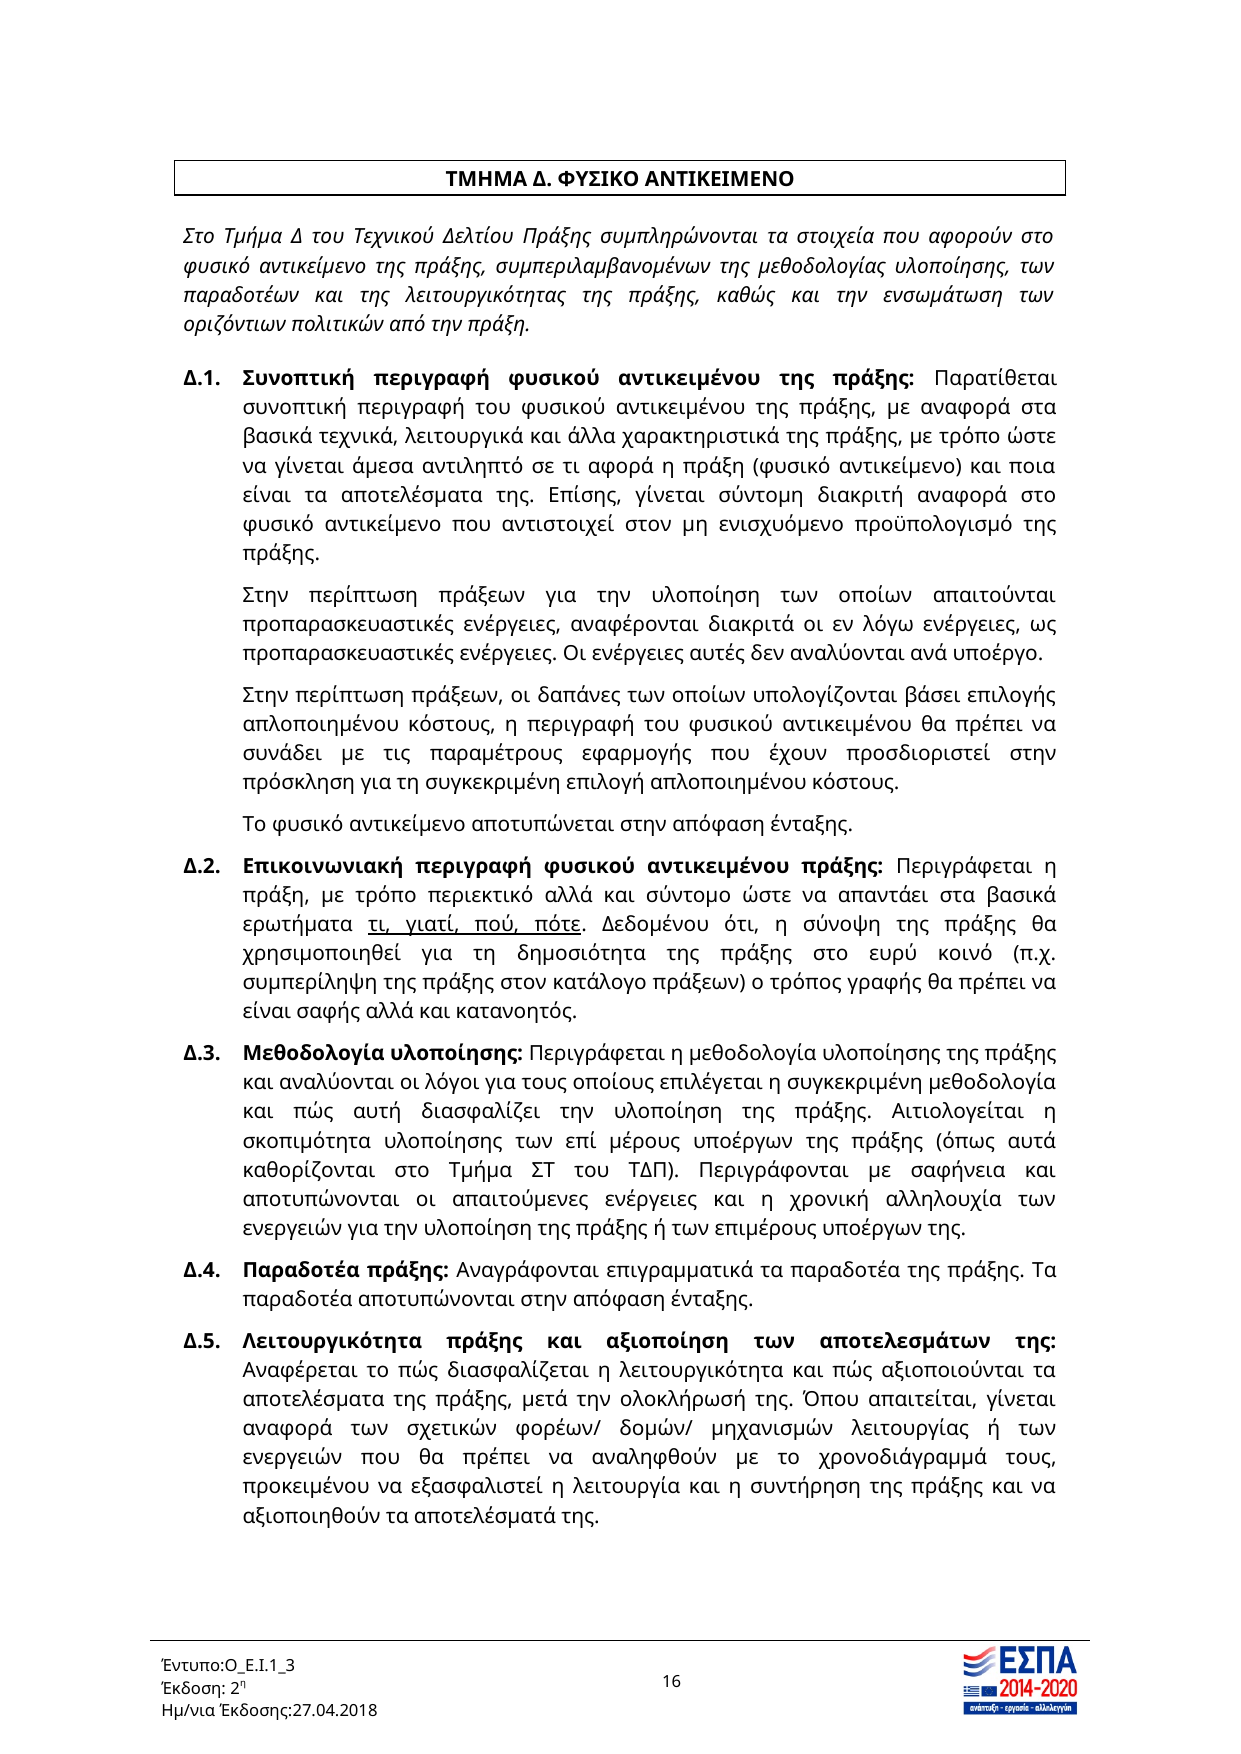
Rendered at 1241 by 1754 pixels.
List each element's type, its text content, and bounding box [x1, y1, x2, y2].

list Συνοπτική περιγραφή φυσικού αντικειμένου της πράξης: Παρατίθεται συνοπτική περιγραφή του φυσικού αντικειμένου της πράξης, με αναφορά στα βασικά τεχνικά, λειτουργικά και άλλα χαρακτηριστικά της πράξης, με τρόπο ώστε να γίνεται άμεσα αντιληπτό σε τι αφορά η πράξη (φυσικό αντικείμενο) και ποια είναι τα αποτελέσματα της. Επίσης, γίνεται σύντομη διακριτή αναφορά στο φυσικό αντικείμενο που αντιστοιχεί στον μη ενισχυόμενο προϋπολογισμό της πράξης. [183, 362, 1057, 566]
picture [960, 1644, 1080, 1716]
list Επικοινωνιακή περιγραφή φυσικού αντικειμένου πράξης: Περιγράφεται η πράξη, με τρόπο περιεκτικό αλλά και σύντομο ώστε να απαντάει στα βασικά ερωτήματα τι, γιατί, πού, πότε. Δεδομένου ότι, η σύνοψη της πράξης θα χρησιμοποιηθεί για τη δημοσιότητα της πράξης στο ευρύ κοινό (π.χ. συμπερίληψη της πράξης στον κατάλογο πράξεων) ο τρόπος γραφής θα πρέπει να είναι σαφής αλλά και κατανοητός. [183, 850, 1057, 1025]
text ΤΜΗΜΑ Δ. ΦΥΣΙΚΟ ΑΝΤΙΚΕΙΜΕΝΟ [175, 161, 1065, 194]
list Στην περίπτωση πράξεων για την υλοποίηση των οποίων απαιτούνται προπαρασκευαστικές ενέργειες, αναφέρονται διακριτά οι εν λόγω ενέργειες, ως προπαρασκευαστικές ενέργειες. Οι ενέργειες αυτές δεν αναλύονται ανά υποέργο. [242, 579, 1057, 666]
list Στην περίπτωση πράξεων, οι δαπάνες των οποίων υπολογίζονται βάσει επιλογής απλοποιημένου κόστους, η περιγραφή του φυσικού αντικειμένου θα πρέπει να συνάδει με τις παραμέτρους εφαρμογής που έχουν προσδιοριστεί στην πρόσκληση για τη συγκεκριμένη επιλογή απλοποιημένου κόστους. [242, 679, 1057, 796]
list Μεθοδολογία υλοποίησης: Περιγράφεται η μεθοδολογία υλοποίησης της πράξης και αναλύονται οι λόγοι για τους οποίους επιλέγεται η συγκεκριμένη μεθοδολογία και πώς αυτή διασφαλίζει την υλοποίηση της πράξης. Αιτιολογείται η σκοπιμότητα υλοποίησης των επί μέρους υποέργων της πράξης (όπως αυτά καθορίζονται στο Τμήμα ΣΤ του ΤΔΠ). Περιγράφονται με σαφήνεια και αποτυπώνονται οι απαιτούμενες ενέργειες και η χρονική αλληλουχία των ενεργειών για την υλοποίηση της πράξης ή των επιμέρους υποέργων της. [183, 1037, 1057, 1241]
text Το φυσικό αντικείμενο αποτυπώνεται στην απόφαση ένταξης. [242, 808, 1057, 837]
text Στο Τμήμα Δ του Τεχνικού Δελτίου Πράξης συμπληρώνονται τα στοιχεία που αφορούν στο φυσικό αντικείμενο της πράξης, συμπεριλαμβανομένων της μεθοδολογίας υλοποίησης, των παραδοτέων και της λειτουργικότητας της πράξης, καθώς και την ενσωμάτωση των οριζόντιων πολιτικών από την πράξη. [183, 221, 1057, 337]
list Παραδοτέα πράξης: Αναγράφονται επιγραμματικά τα παραδοτέα της πράξης. Τα παραδοτέα αποτυπώνονται στην απόφαση ένταξης. [183, 1254, 1057, 1312]
list Λειτουργικότητα πράξης και αξιοποίηση των αποτελεσμάτων της: Αναφέρεται το πώς διασφαλίζεται η λειτουργικότητα και πώς αξιοποιούνται τα αποτελέσματα της πράξης, μετά την ολοκλήρωσή της. Όπου απαιτείται, γίνεται αναφορά των σχετικών φορέων/ δομών/ μηχανισμών λειτουργίας ή των ενεργειών που θα πρέπει να αναληφθούν με το χρονοδιάγραμμά τους, προκειμένου να εξασφαλιστεί η λειτουργία και η συντήρηση της πράξης και να αξιοποιηθούν τα αποτελέσματά της. [183, 1325, 1057, 1529]
